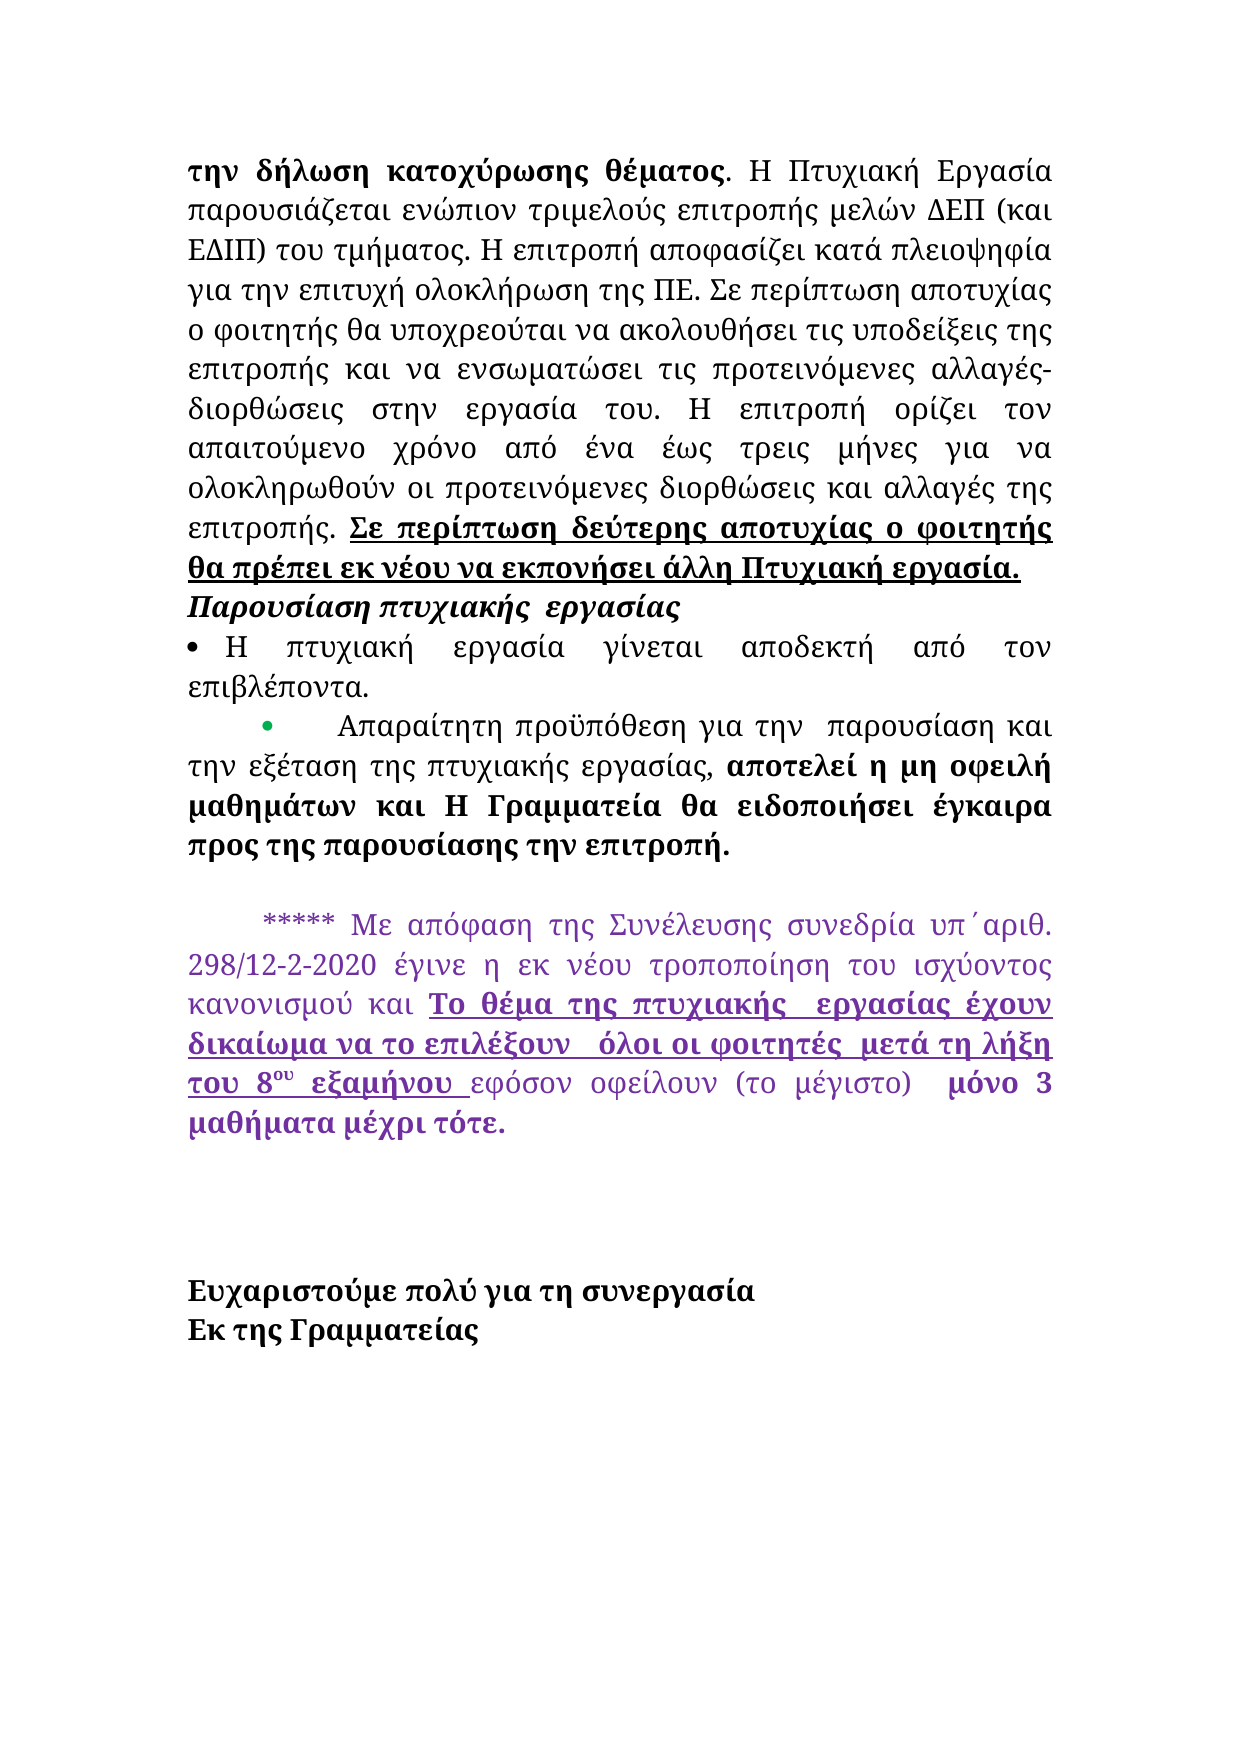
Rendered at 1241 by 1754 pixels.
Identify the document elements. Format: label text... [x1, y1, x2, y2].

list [187, 150, 1053, 587]
text Παρουσίαση πτυχιακής εργασίας [187, 587, 1053, 626]
text ***** Με απόφαση της Συνέλευσης συνεδρία υπ΄αριθ. 298/12-2-2020 έγινε η εκ νέου τροποποίηση του ισχύοντος κανονισμού και Το θέμα της πτυχιακής εργασίας έχουν δικαίωμα να το επιλέξουν όλοι οι φοιτητές μετά τη λήξη του 8ου εξαμήνου εφόσον οφείλουν (το μέγιστο) μόνο 3 μαθήματα μέχρι τότε. [187, 904, 1053, 1057]
text Ευχαριστούμε πολύ για τη συνεργασία [187, 1270, 1053, 1309]
list Απαραίτητη προϋπόθεση για την παρουσίαση και την εξέταση της πτυχιακής εργασίας, αποτελεί η μη οφειλή μαθημάτων και Η Γραμματεία θα ειδοποιήσει έγκαιρα προς της παρουσίασης την επιτροπή. [187, 706, 1053, 864]
text Εκ της Γραμματείας [187, 1309, 1053, 1349]
text ***** Με απόφαση της Συνέλευσης συνεδρία υπ΄αριθ. 298/12-2-2020 έγινε η εκ νέου τροποποίηση του ισχύοντος κανονισμού και Το θέμα της πτυχιακής εργασίας έχουν δικαίωμα να το επιλέξουν όλοι οι φοιτητές μετά τη λήξη του 8ου εξαμήνου εφόσον οφείλουν (το μέγιστο) μόνο 3 μαθήματα μέχρι τότε. [187, 1058, 1053, 1142]
list Η πτυχιακή εργασία γίνεται αποδεκτή από τον επιβλέποντα. [187, 626, 1053, 706]
